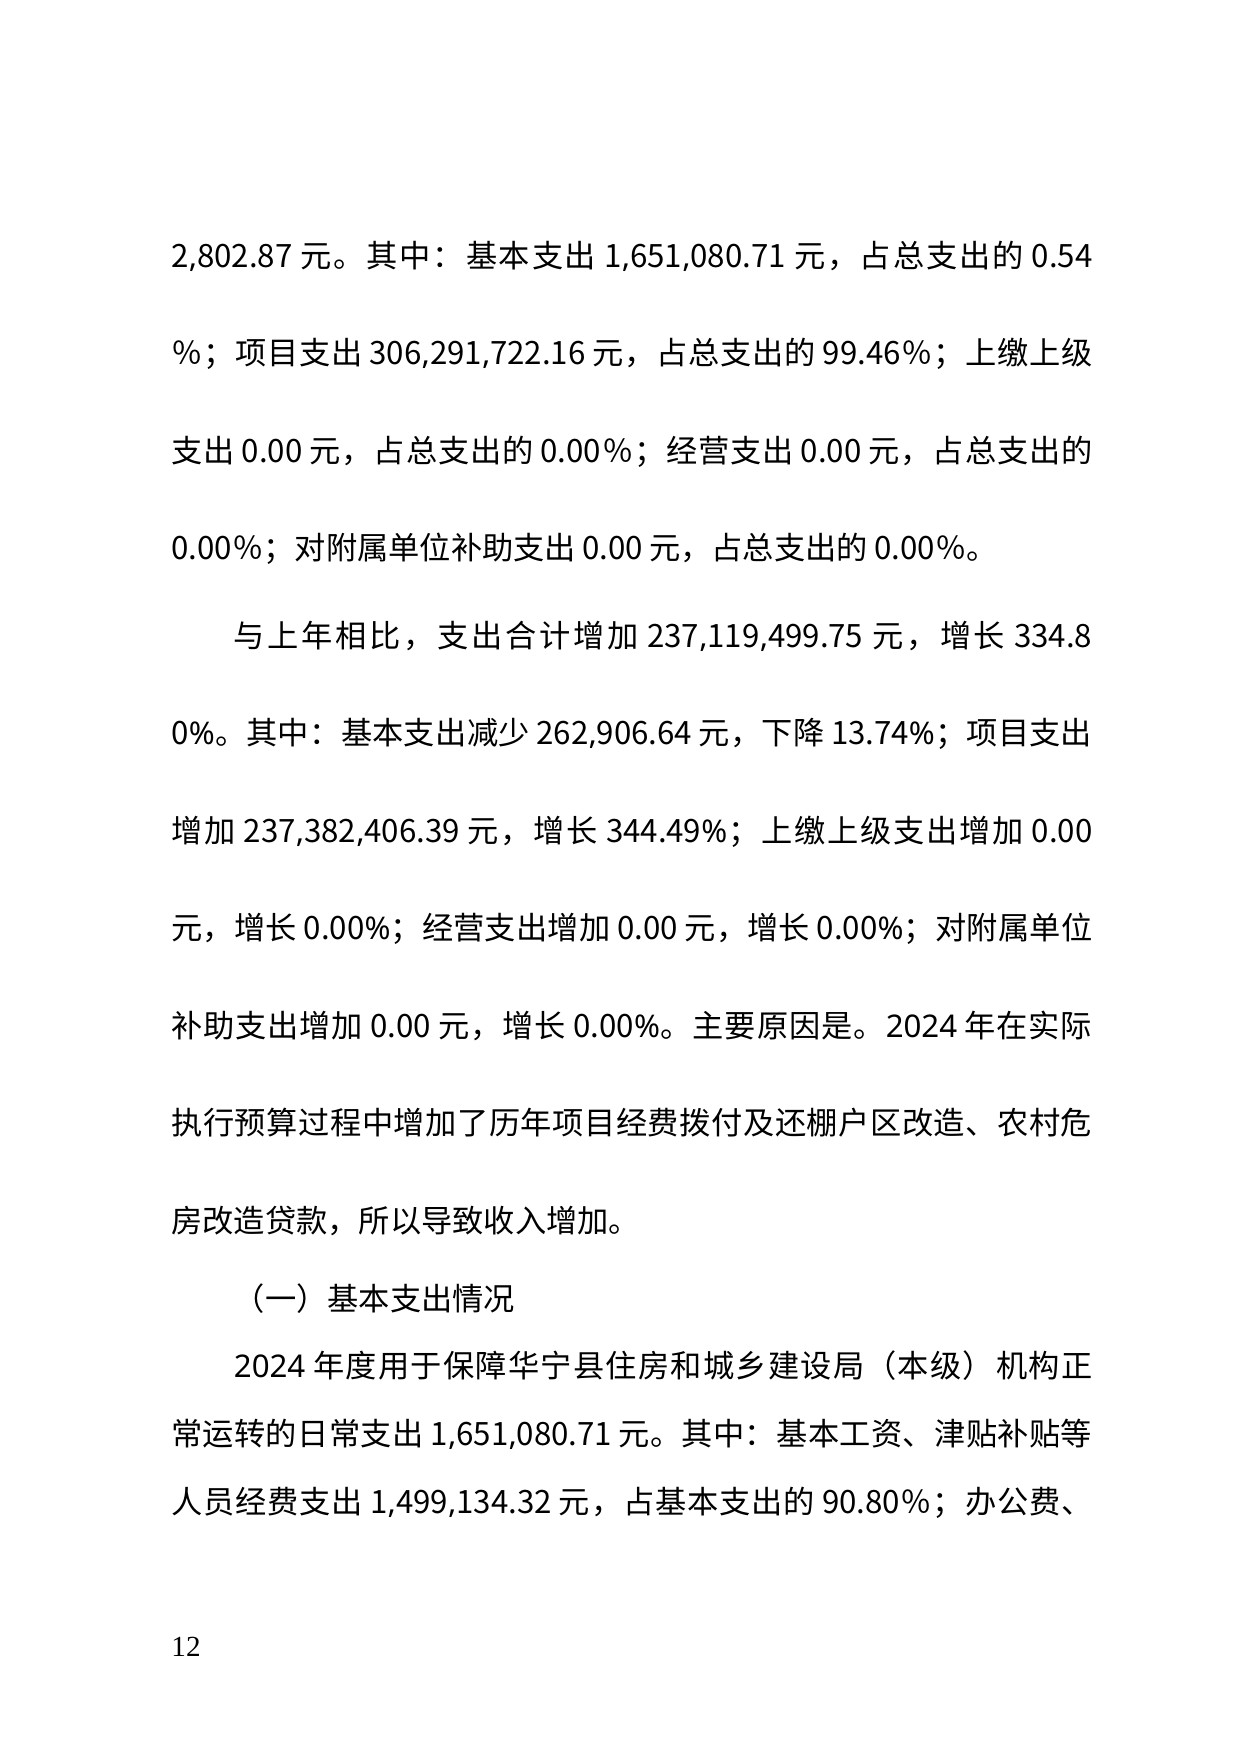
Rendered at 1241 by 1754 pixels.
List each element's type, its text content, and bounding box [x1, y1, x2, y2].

text （一）基本支出情况 [171, 1274, 1092, 1319]
text 与上年相比，支出合计增加237,119,499.75元，增长334.80%。其中：基本支出减少262,906.64元，下降13.74%；项目支出增加237,382,406.39元，增长344.49%；上缴上级支出增加0.00元，增长0.00%；经营支出增加0.00元，增长0.00%；对附属单位补助支出增加0.00元，增长0.00%。主要原因是。2024年在实际执行预算过程中增加了历年项目经费拨付及还棚户区改造、农村危房改造贷款，所以导致收入增加。 [171, 601, 1092, 1251]
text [171, 1342, 1092, 1523]
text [171, 221, 1092, 578]
